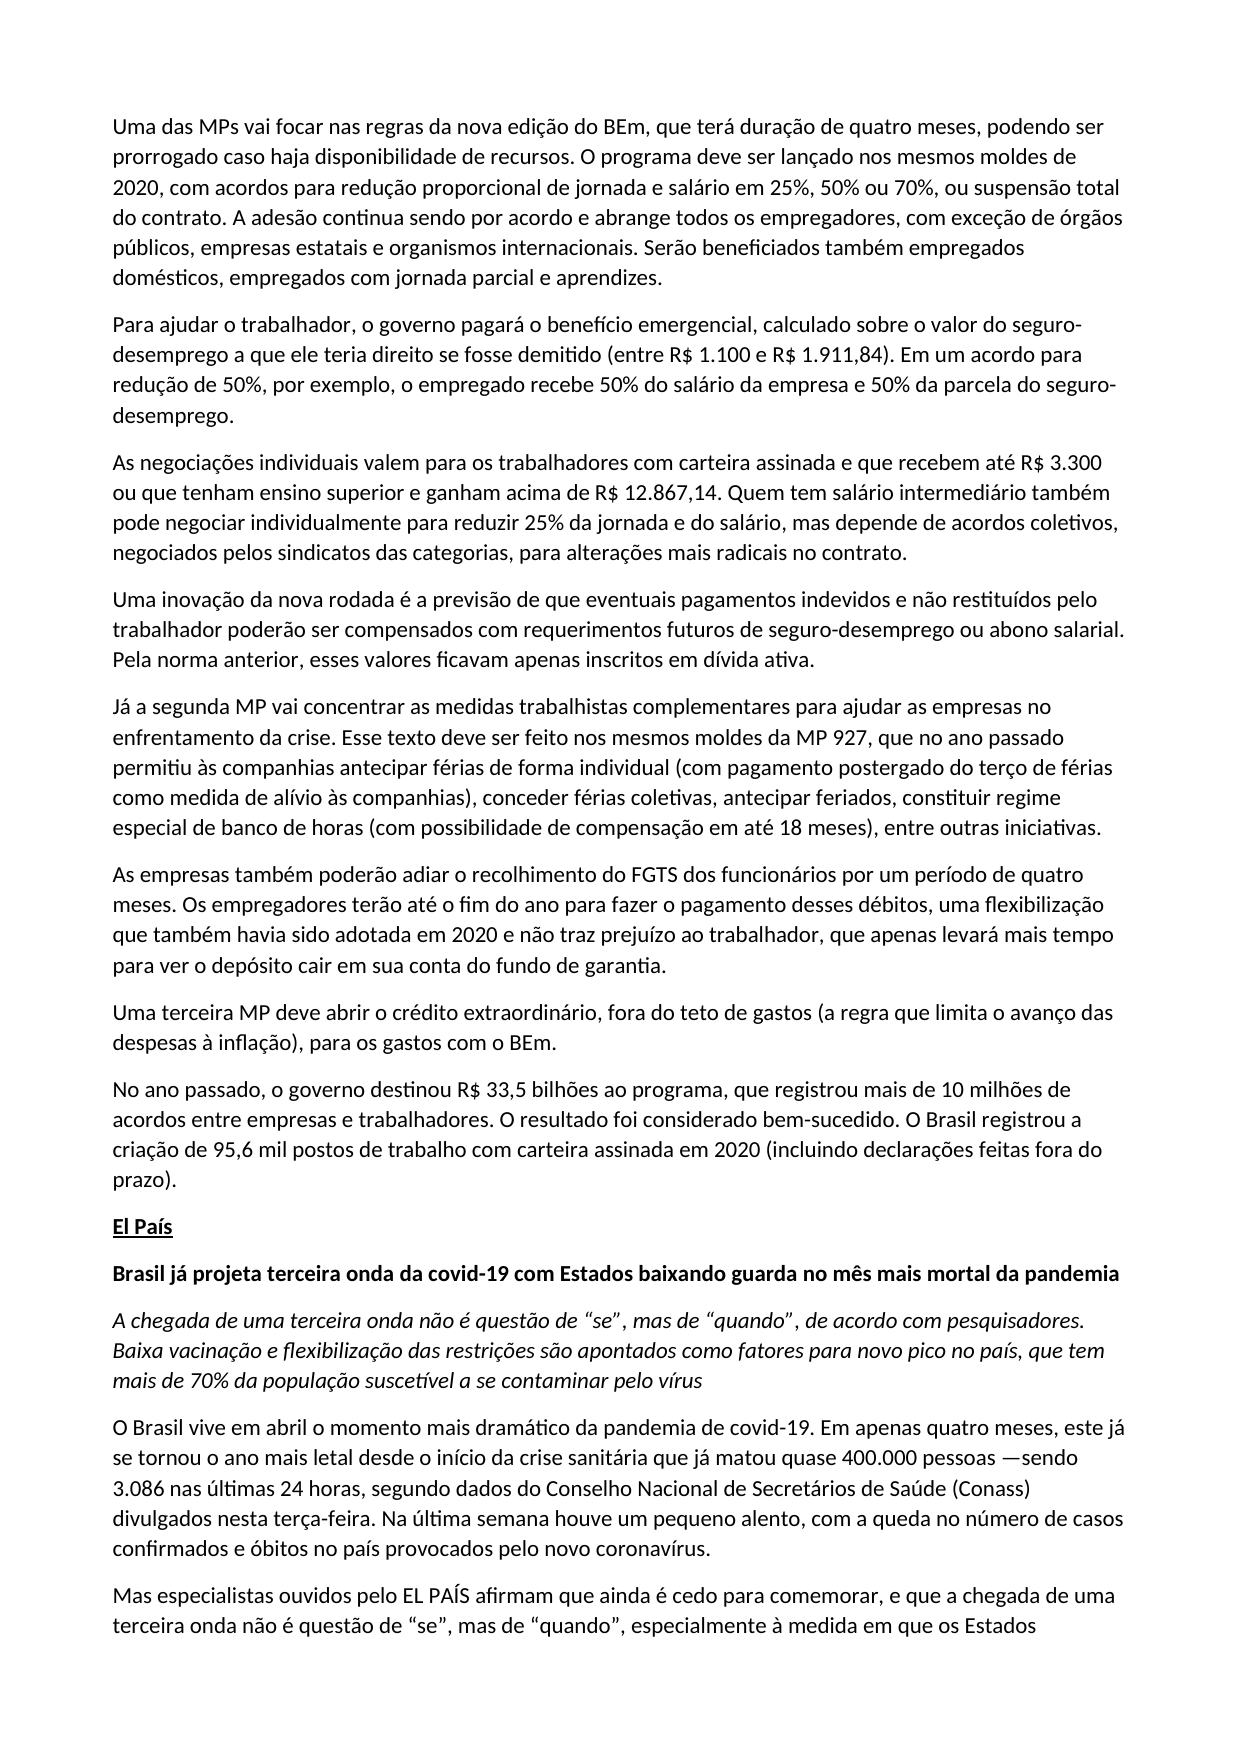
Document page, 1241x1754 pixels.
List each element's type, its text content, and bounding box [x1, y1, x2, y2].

text As negociações individuais valem para os trabalhadores com carteira assinada e que recebem até R$ 3.300 ou que tenham ensino superior e ganham acima de R$ 12.867,14. Quem tem salário intermediário também pode negociar individualmente para reduzir 25% da jornada e do salário, mas depende de acordos coletivos, negociados pelos sindicatos das categorias, para alterações mais radicais no contrato. [112, 448, 1128, 566]
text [112, 1581, 1128, 1639]
text Já a segunda MP vai concentrar as medidas trabalhistas complementares para ajudar as empresas no enfrentamento da crise. Esse texto deve ser feito nos mesmos moldes da MP 927, que no ano passado permitiu às companhias antecipar férias de forma individual (com pagamento postergado do terço de férias como medida de alívio às companhias), conceder férias coletivas, antecipar feriados, constituir regime especial de banco de horas (com possibilidade de compensação em até 18 meses), entre outras iniciativas. [112, 692, 1128, 841]
text Uma inovação da nova rodada é a previsão de que eventuais pagamentos indevidos e não restituídos pelo trabalhador poderão ser compensados com requerimentos futuros de seguro-desemprego ou abono salarial. Pela norma anterior, esses valores ficavam apenas inscritos em dívida ativa. [112, 585, 1128, 673]
text Para ajudar o trabalhador, o governo pagará o benefício emergencial, calculado sobre o valor do seguro-desemprego a que ele teria direito se fosse demitido (entre R$ 1.100 e R$ 1.911,84). Em um acordo para redução de 50%, por exemplo, o empregado recebe 50% do salário da empresa e 50% da parcela do seguro-desemprego. [112, 310, 1128, 429]
text Uma terceira MP deve abrir o crédito extraordinário, fora do teto de gastos (a regra que limita o avanço das despesas à inflação), para os gastos com o BEm. [112, 998, 1128, 1056]
text Uma das MPs vai focar nas regras da nova edição do BEm, que terá duração de quatro meses, podendo ser prorrogado caso haja disponibilidade de recursos. O programa deve ser lançado nos mesmos moldes de 2020, com acordos para redução proporcional de jornada e salário em 25%, 50% ou 70%, ou suspensão total do contrato. A adesão continua sendo por acordo e abrange todos os empregadores, com exceção de órgãos públicos, empresas estatais e organismos internacionais. Serão beneficiados também empregados domésticos, empregados com jornada parcial e aprendizes. [112, 112, 1128, 291]
text El País [112, 1212, 1128, 1240]
text No ano passado, o governo destinou R$ 33,5 bilhões ao programa, que registrou mais de 10 milhões de acordos entre empresas e trabalhadores. O resultado foi considerado bem-sucedido. O Brasil registrou a criação de 95,6 mil postos de trabalho com carteira assinada em 2020 (incluindo declarações feitas fora do prazo). [112, 1075, 1128, 1193]
text A chegada de uma terceira onda não é questão de “se”, mas de “quando”, de acordo com pesquisadores. Baixa vacinação e flexibilização das restrições são apontados como fatores para novo pico no país, que tem mais de 70% da população suscetível a se contaminar pelo vírus [112, 1306, 1128, 1394]
text Brasil já projeta terceira onda da covid-19 com Estados baixando guarda no mês mais mortal da pandemia [112, 1259, 1128, 1287]
text As empresas também poderão adiar o recolhimento do FGTS dos funcionários por um período de quatro meses. Os empregadores terão até o fim do ano para fazer o pagamento desses débitos, uma flexibilização que também havia sido adotada em 2020 e não traz prejuízo ao trabalhador, que apenas levará mais tempo para ver o depósito cair em sua conta do fundo de garantia. [112, 860, 1128, 979]
text O Brasil vive em abril o momento mais dramático da pandemia de covid-19. Em apenas quatro meses, este já se tornou o ano mais letal desde o início da crise sanitária que já matou quase 400.000 pessoas —sendo 3.086 nas últimas 24 horas, segundo dados do Conselho Nacional de Secretários de Saúde (Conass) divulgados nesta terça-feira. Na última semana houve um pequeno alento, com a queda no número de casos confirmados e óbitos no país provocados pelo novo coronavírus. [112, 1413, 1128, 1562]
